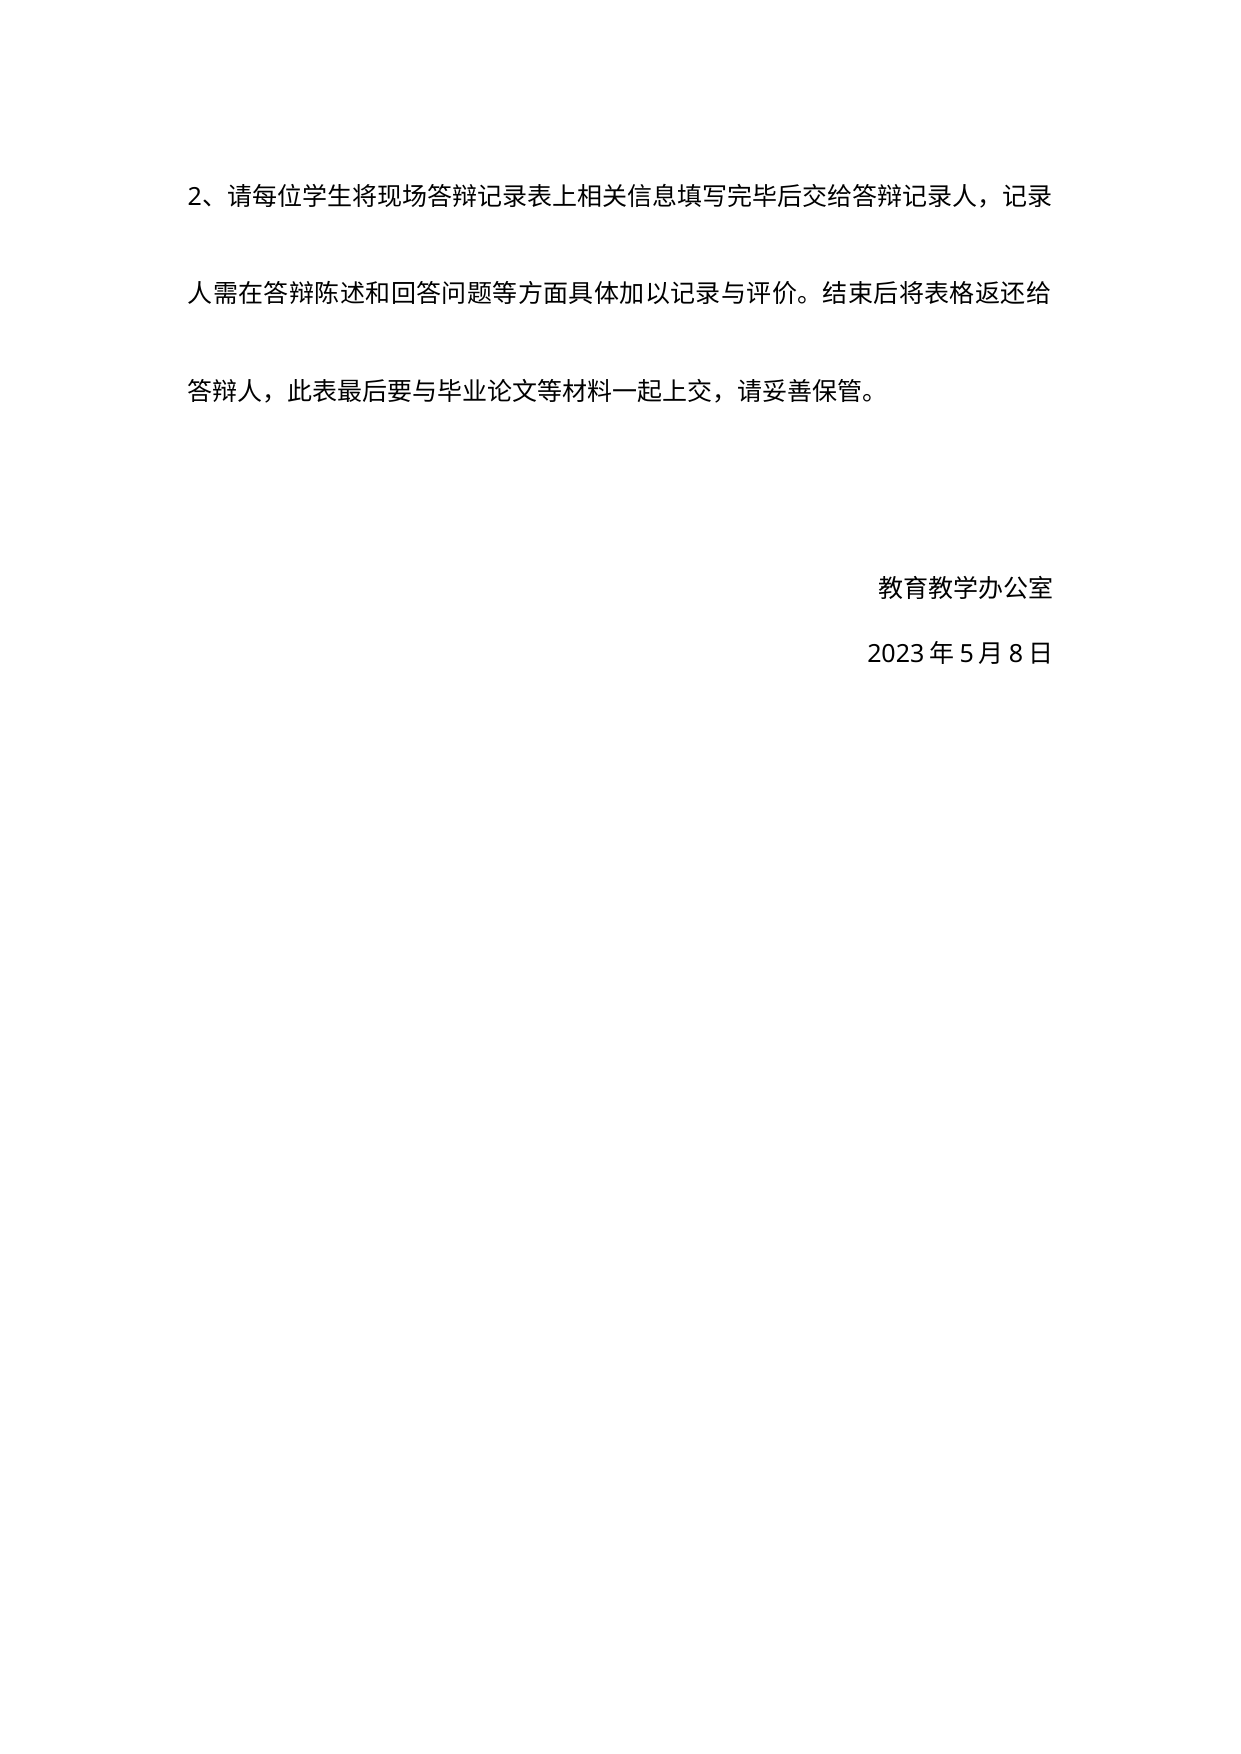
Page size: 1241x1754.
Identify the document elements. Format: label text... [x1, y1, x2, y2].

text 2、请每位学生将现场答辩记录表上相关信息填写完毕后交给答辩记录人，记录人需在答辩陈述和回答问题等方面具体加以记录与评价。结束后将表格返还给答辩人，此表最后要与毕业论文等材料一起上交，请妥善保管。 [187, 162, 1053, 422]
text 教育教学办公室 [187, 554, 1053, 619]
text 2023年5月8日 [187, 619, 1053, 684]
